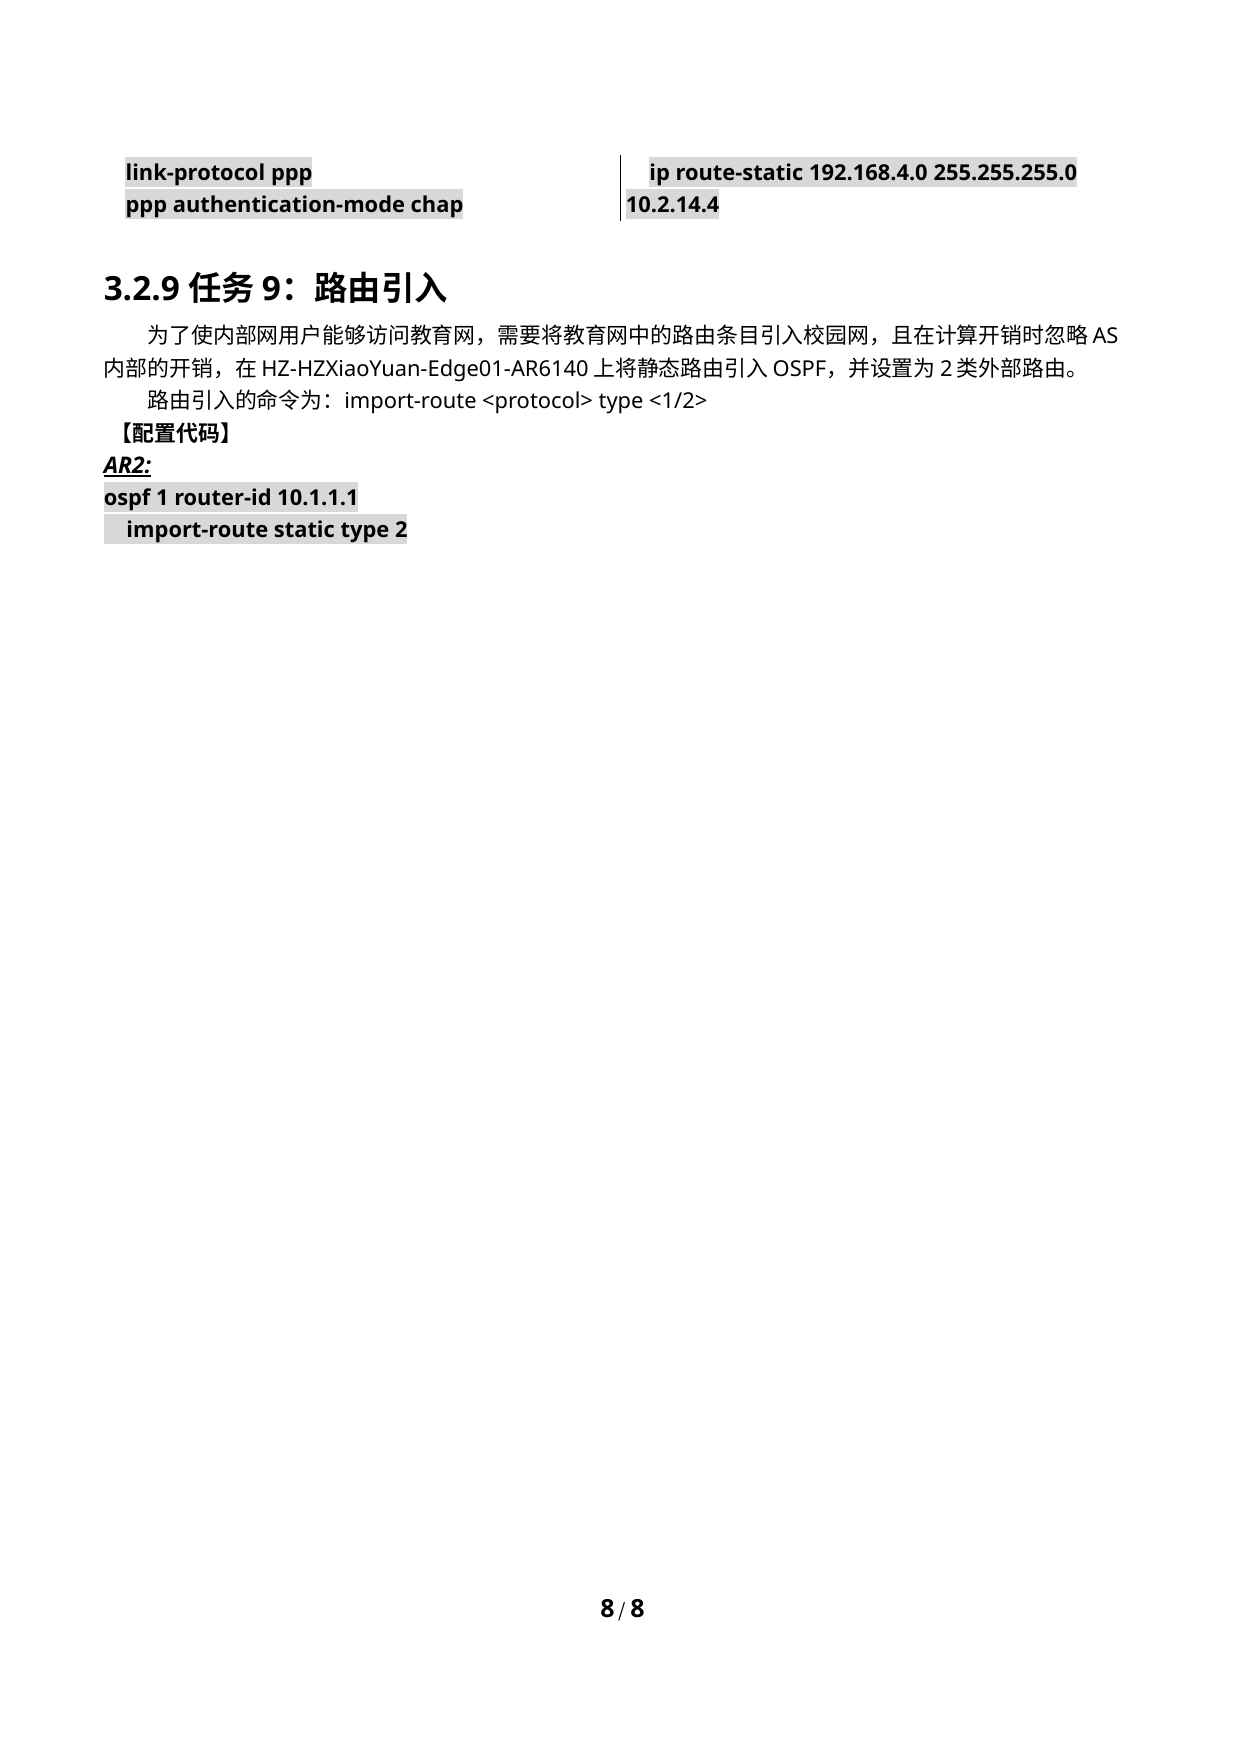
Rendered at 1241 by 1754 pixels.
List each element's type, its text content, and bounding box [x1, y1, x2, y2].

text 路由引入的命令为：import-route <protocol> type <1/2> [103, 383, 1137, 416]
text 3.2.9 任务9：路由引入 [103, 253, 1137, 318]
text import-route static type 2 [103, 513, 1137, 546]
text 【配置代码】 [110, 416, 1137, 448]
text ospf 1 router-id 10.1.1.1 [103, 481, 1137, 513]
text AR2: [103, 448, 1137, 481]
text ppp authentication-mode chap [103, 188, 615, 221]
text ip route-static 192.168.4.0 255.255.255.0 10.2.14.4 [626, 156, 1137, 221]
text link-protocol ppp [103, 156, 615, 188]
text 为了使内部网用户能够访问教育网，需要将教育网中的路由条目引入校园网，且在计算开销时忽略AS内部的开销，在HZ-HZXiaoYuan-Edge01-AR6140上将静态路由引入OSPF，并设置为2类外部路由。 [103, 318, 1137, 383]
